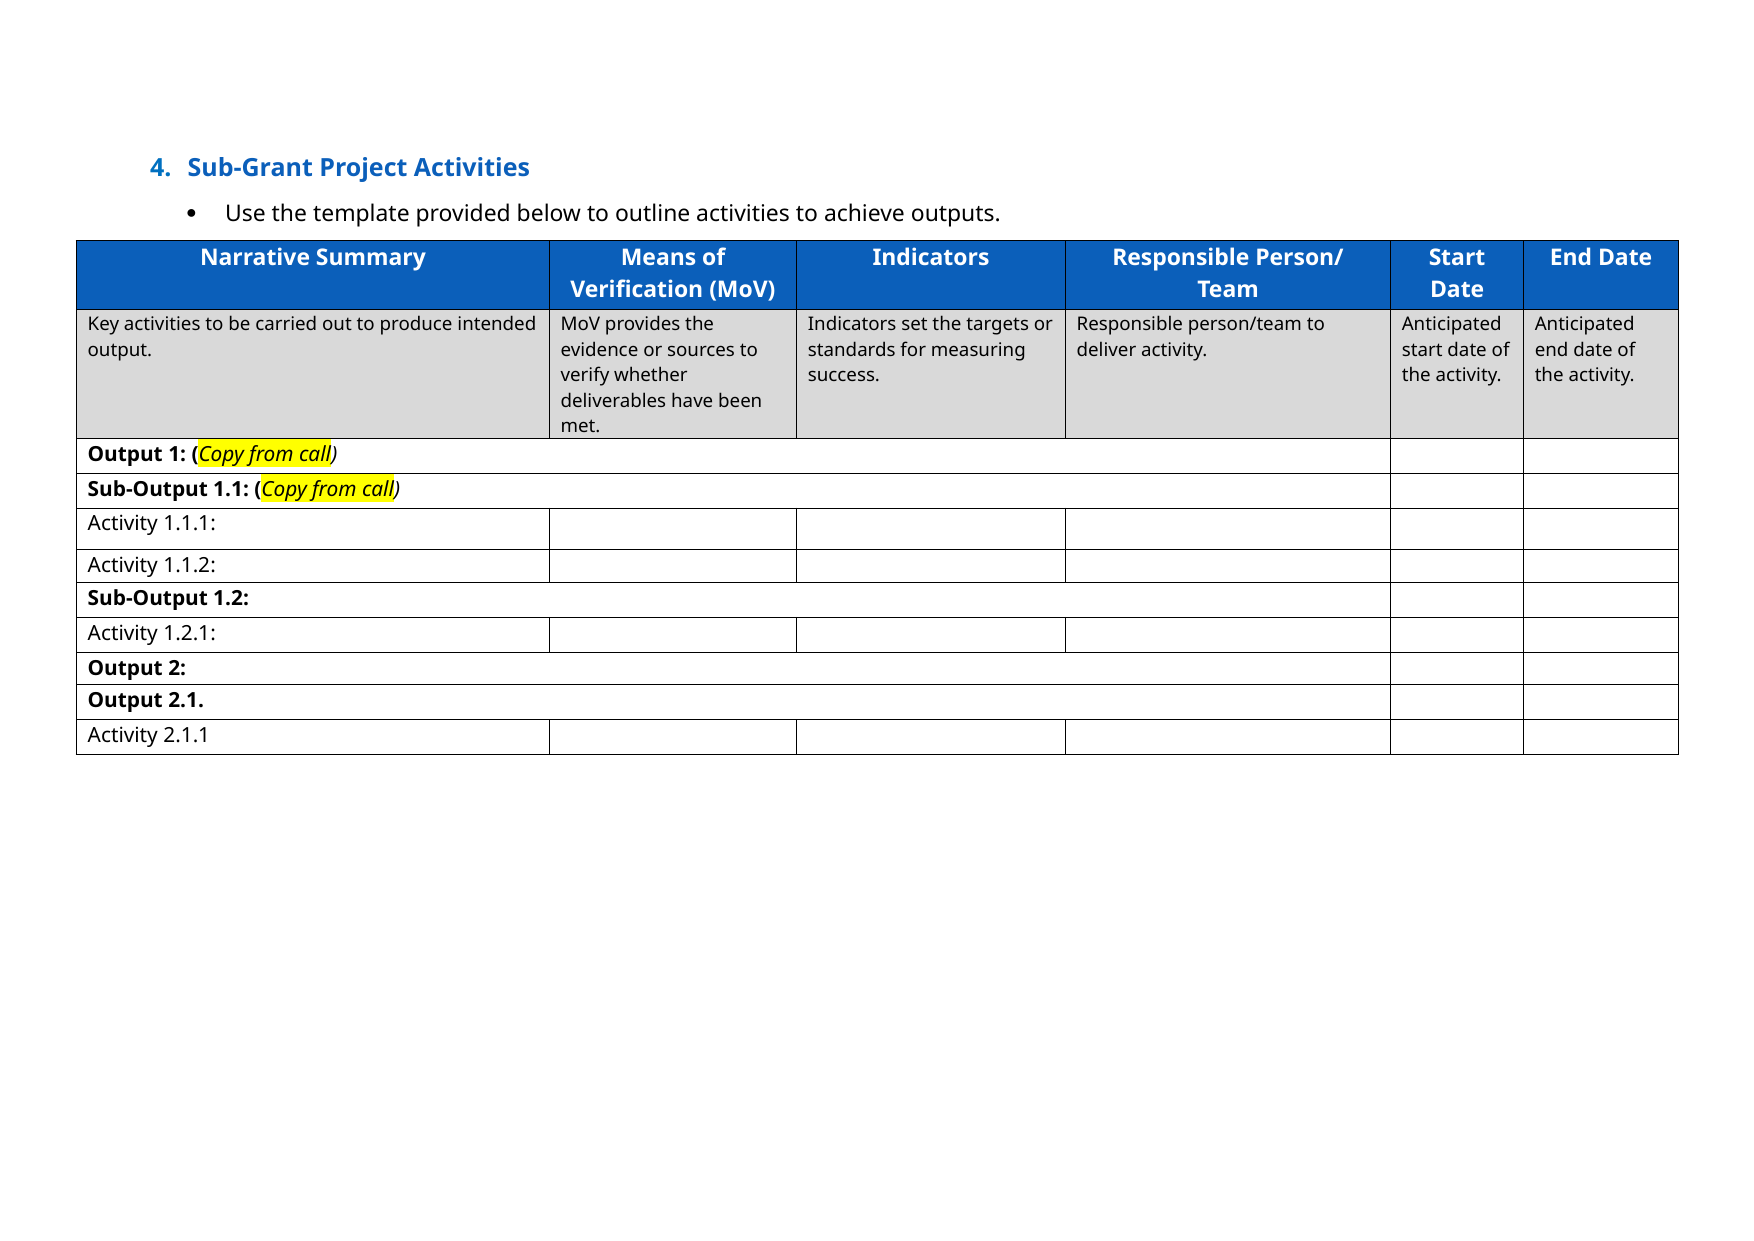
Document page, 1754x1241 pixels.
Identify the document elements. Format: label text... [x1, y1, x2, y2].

table_cell [797, 550, 1065, 582]
table_cell Output 2.1. [77, 685, 1390, 719]
table_cell [1391, 474, 1523, 507]
list Use the template provided below to outline activities to achieve outputs. [187, 197, 1594, 228]
list Sub-Grant Project Activities [150, 150, 1604, 184]
table_cell [1391, 439, 1523, 473]
table_cell Activity 2.1.1 [77, 720, 549, 754]
table_cell [1066, 509, 1390, 549]
table_cell Activity 1.1.1: [77, 509, 549, 549]
table_cell MoV provides the evidence or sources to verify whether deliverables have been met. [550, 310, 796, 438]
table_cell [1524, 618, 1678, 652]
table_cell [550, 550, 796, 582]
table_cell [1524, 474, 1678, 507]
table_cell [797, 618, 1065, 652]
table_cell [1524, 583, 1678, 617]
table_cell [1391, 653, 1523, 684]
table_cell Anticipated end date of the activity. [1524, 310, 1678, 438]
table_cell [1524, 509, 1678, 549]
table_cell Sub-Output 1.2: [77, 583, 1390, 617]
table_header Responsible Person/ Team [1066, 241, 1390, 309]
table_cell [1524, 685, 1678, 719]
table_cell [1524, 550, 1678, 582]
table_cell [1524, 720, 1678, 754]
table_cell [1524, 653, 1678, 684]
table_header Start Date [1391, 241, 1523, 309]
table_cell Output 2: [77, 653, 1390, 684]
table_cell Activity 1.2.1: [77, 618, 549, 652]
table_cell [1391, 509, 1523, 549]
table_header End Date [1524, 241, 1678, 309]
table_cell [1391, 618, 1523, 652]
table_cell [797, 720, 1065, 754]
table_cell Sub-Output 1.1: (Copy from call) [77, 474, 1390, 507]
table_cell [1066, 618, 1390, 652]
table_cell [1391, 550, 1523, 582]
table_cell [1391, 685, 1523, 719]
table_cell [1066, 550, 1390, 582]
table_cell Anticipated start date of the activity. [1391, 310, 1523, 438]
table_cell Output 1: (Copy from call) [77, 439, 1390, 473]
table_cell Key activities to be carried out to produce intended output. [77, 310, 549, 438]
table_cell [550, 509, 796, 549]
table_header Narrative Summary [77, 241, 549, 309]
table_cell [550, 720, 796, 754]
table_cell [1391, 583, 1523, 617]
table_header Means of Verification (MoV) [550, 241, 796, 309]
table_cell [1066, 720, 1390, 754]
table_cell [1524, 439, 1678, 473]
table_header Indicators [797, 241, 1065, 309]
table_cell [550, 618, 796, 652]
table_cell Activity 1.1.2: [77, 550, 549, 582]
table_cell [1391, 720, 1523, 754]
table_cell [797, 509, 1065, 549]
table_cell Responsible person/team to deliver activity. [1066, 310, 1390, 438]
table_cell Indicators set the targets or standards for measuring success. [797, 310, 1065, 438]
